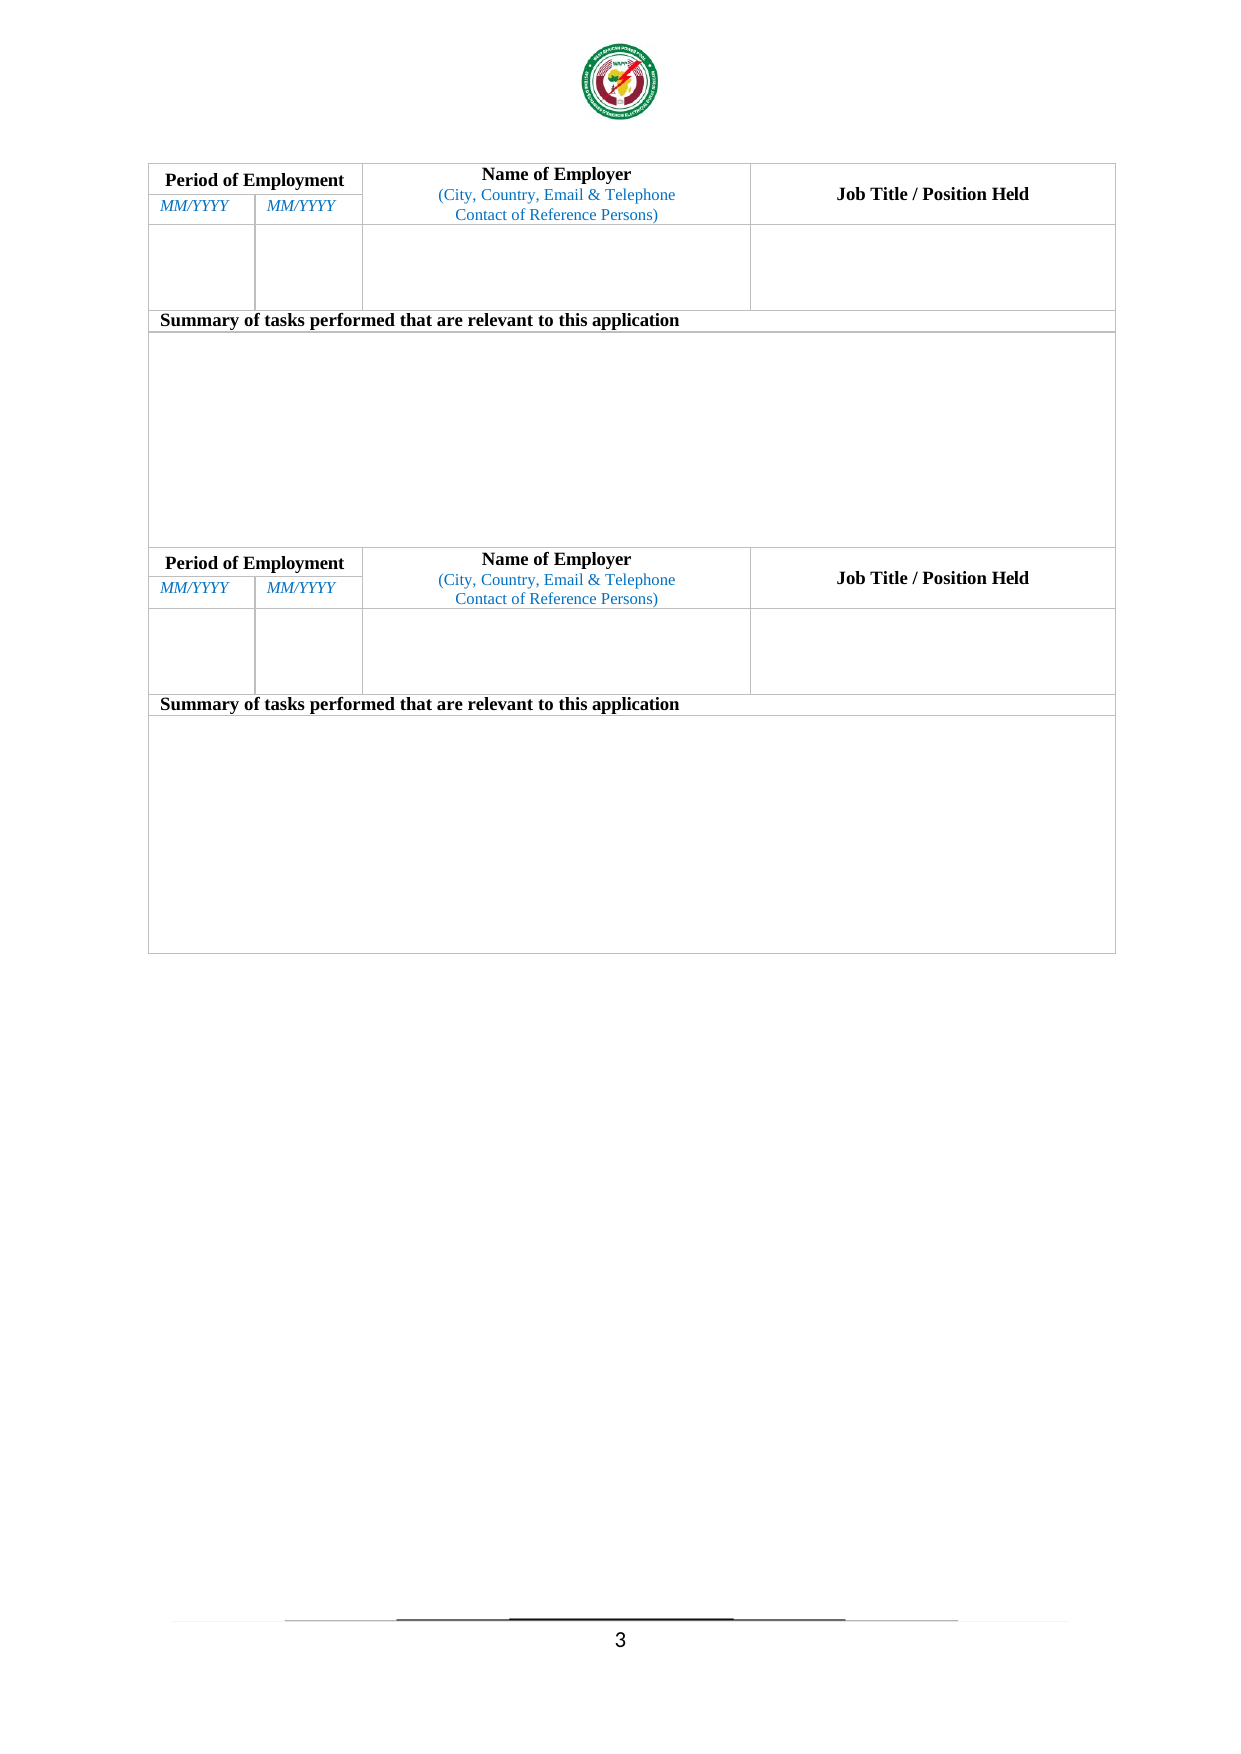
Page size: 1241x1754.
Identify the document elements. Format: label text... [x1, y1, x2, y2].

table_cell MM/YYYY [256, 195, 362, 223]
table_cell [751, 609, 1115, 694]
table_cell Period of Employment [149, 548, 362, 576]
table_cell MM/YYYY [256, 577, 362, 608]
table_cell MM/YYYY [149, 577, 254, 608]
table_cell [363, 609, 750, 694]
table_cell [363, 225, 750, 310]
table_cell Summary of tasks performed that are relevant to this application [149, 695, 1115, 715]
table_cell [256, 609, 362, 694]
picture [581, 43, 658, 120]
table_cell [149, 609, 254, 694]
table_cell Name of Employer (City, Country, Email & Telephone Contact of Reference Persons) [363, 548, 750, 608]
table_cell [149, 333, 1115, 547]
table_cell [149, 716, 1115, 952]
table_cell MM/YYYY [149, 195, 254, 223]
table_cell [751, 225, 1115, 310]
table_cell [149, 225, 254, 310]
picture [172, 1616, 1070, 1624]
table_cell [149, 311, 1115, 331]
table_header Period of Employment [149, 164, 362, 194]
table_header Name of Employer (City, Country, Email & Telephone Contact of Reference Persons) [363, 164, 750, 223]
table_header Job Title / Position Held [751, 164, 1115, 223]
table_cell [256, 225, 362, 310]
table_cell Job Title / Position Held [751, 548, 1115, 608]
